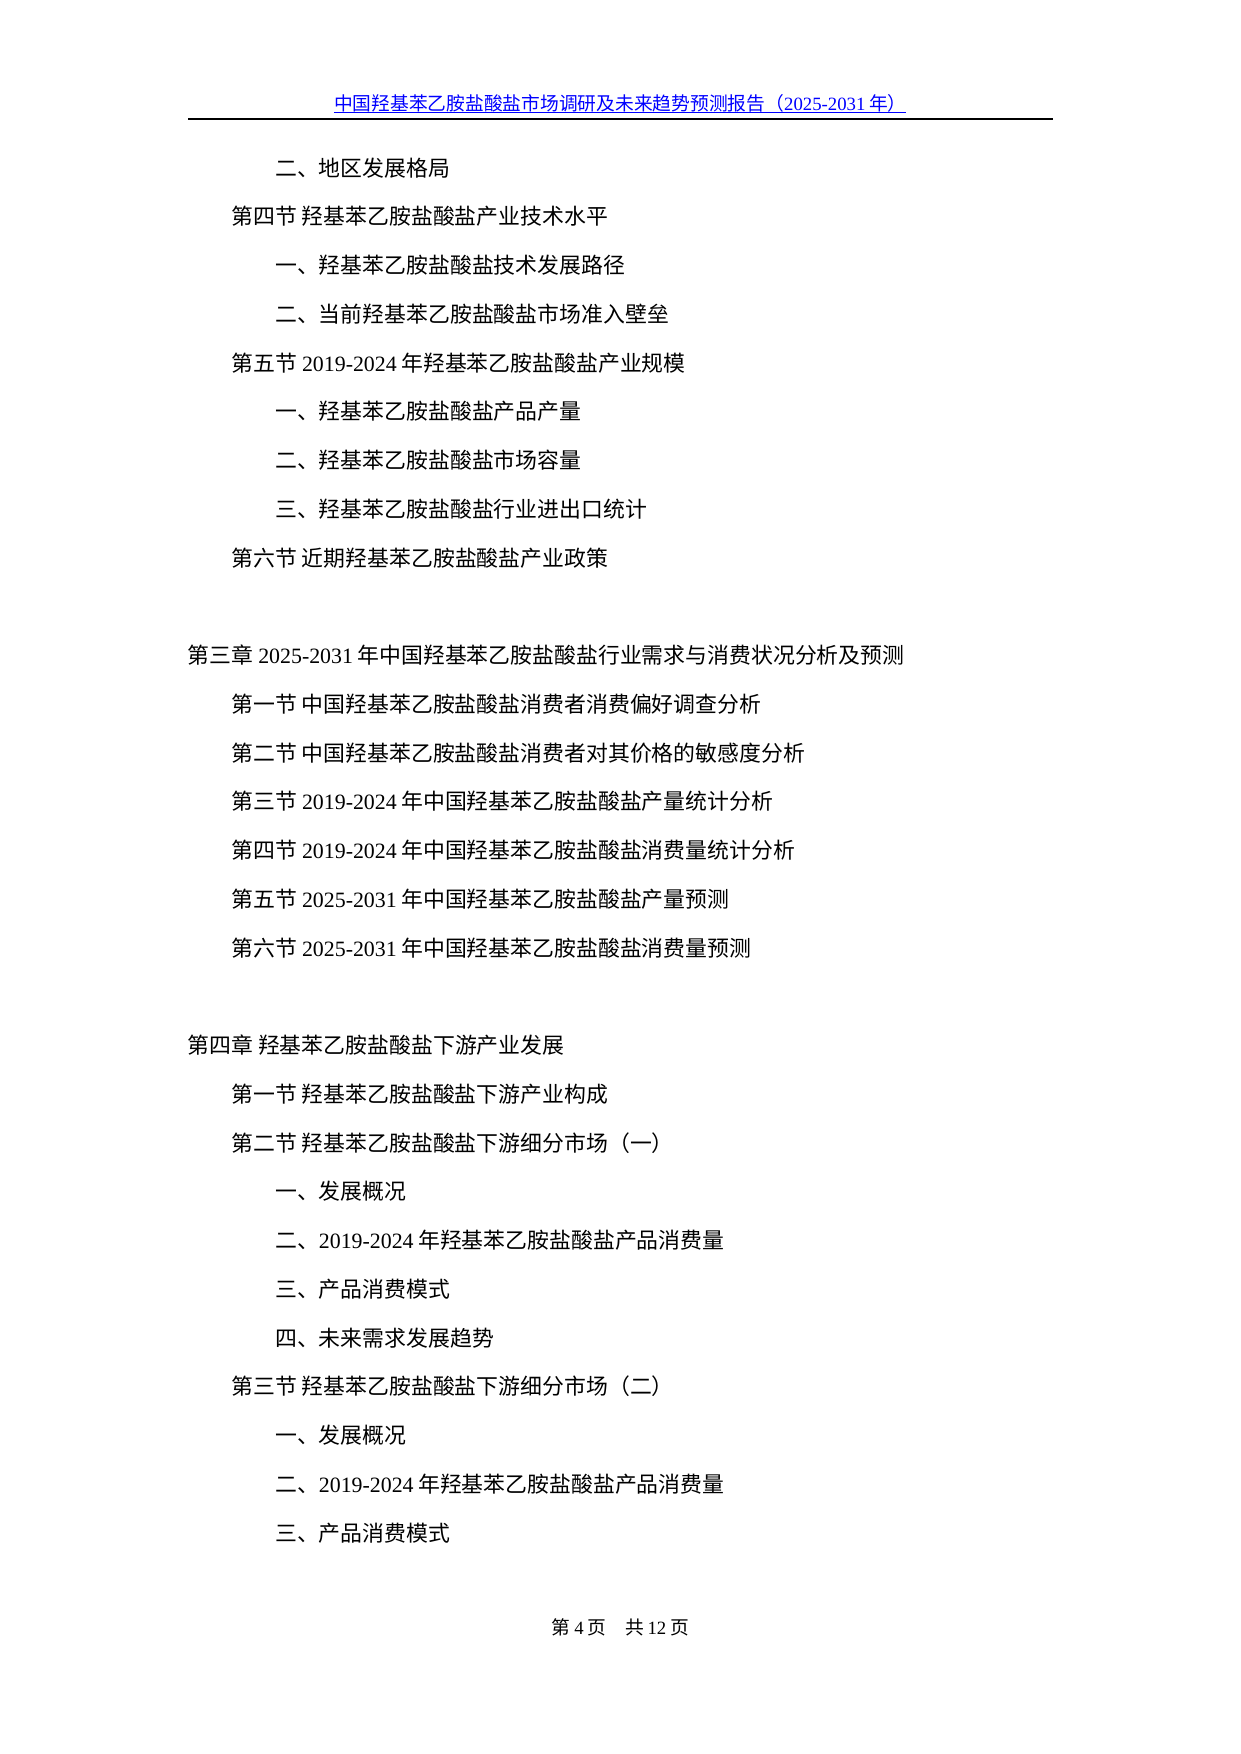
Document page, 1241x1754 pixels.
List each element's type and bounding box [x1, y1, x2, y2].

text [187, 150, 1053, 1548]
